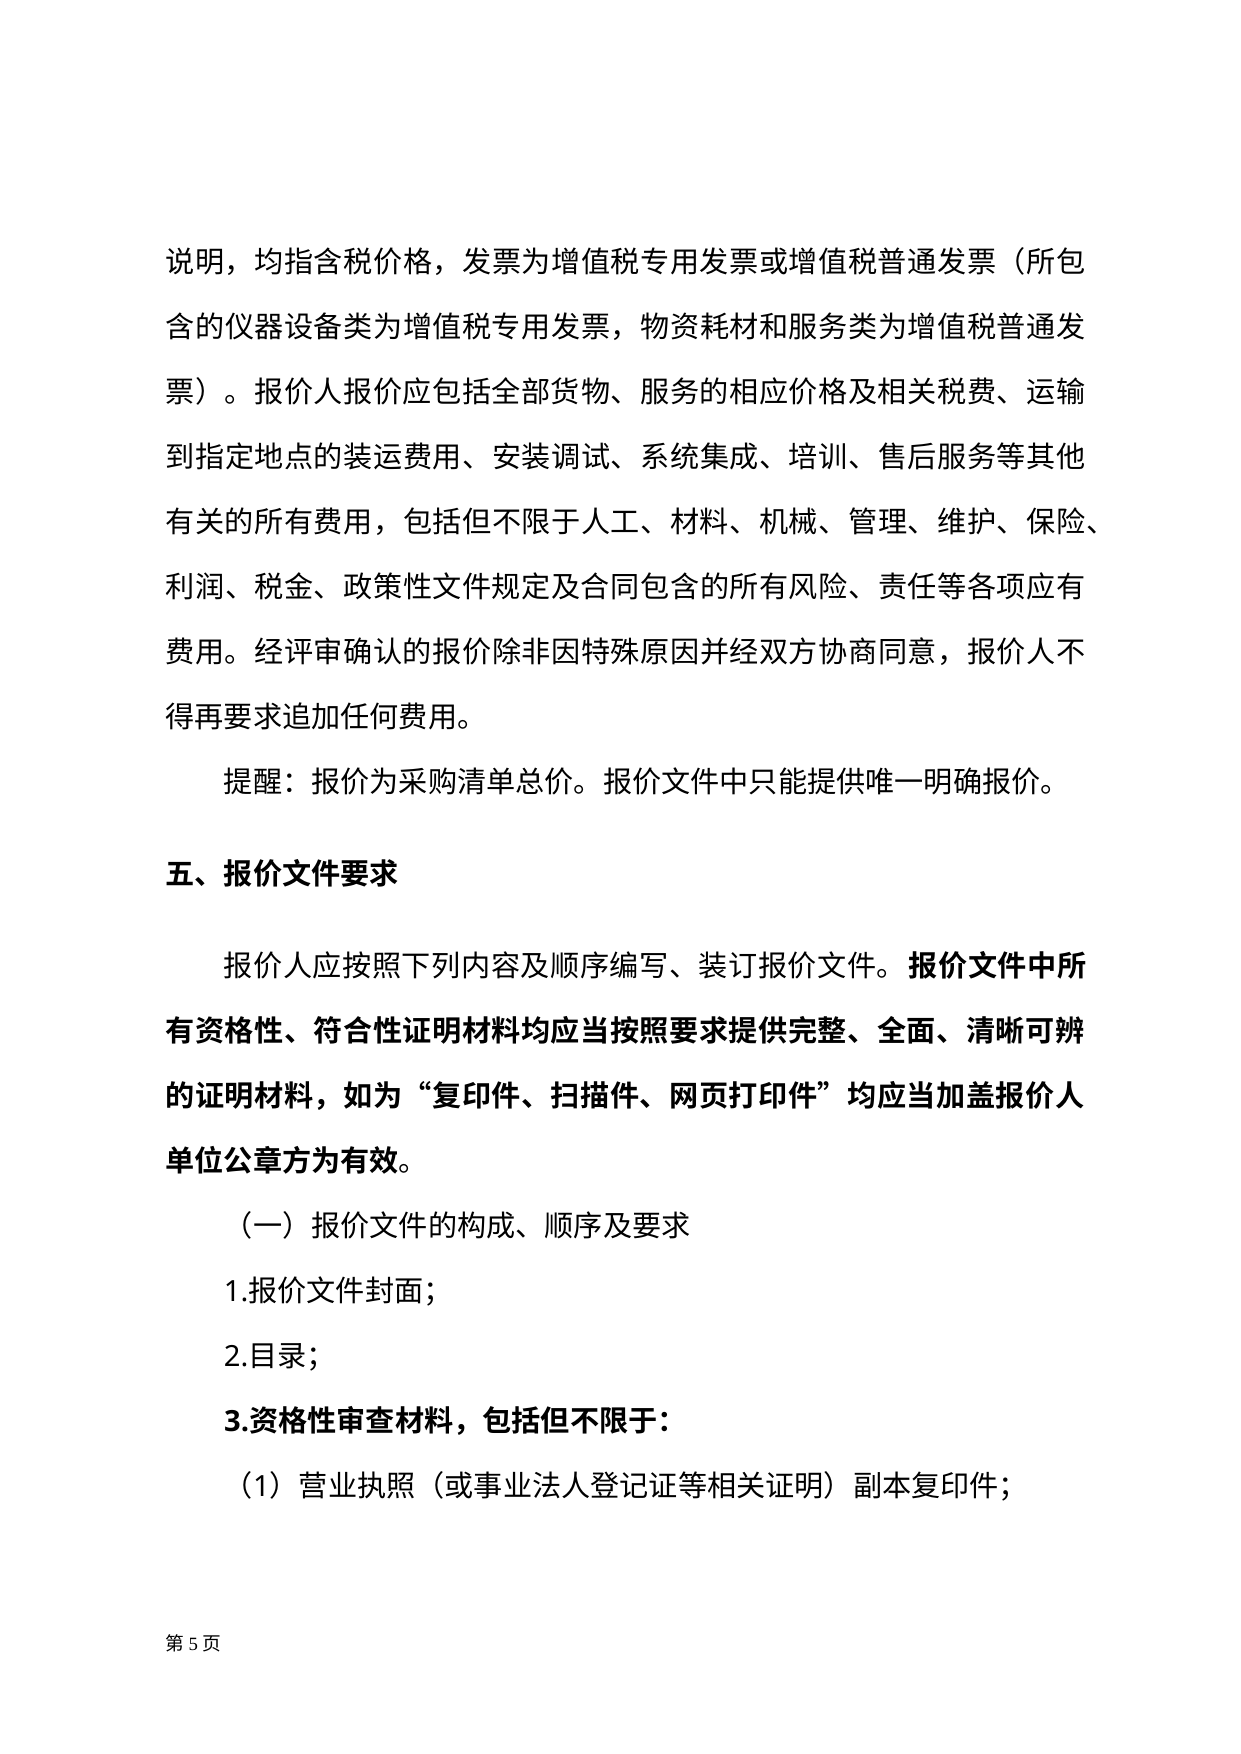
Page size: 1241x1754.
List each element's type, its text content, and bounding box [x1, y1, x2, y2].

subtitle 五、报价文件要求 [165, 839, 1087, 904]
text 提醒：报价为采购清单总价。报价文件中只能提供唯一明确报价。 [165, 747, 1087, 812]
text 3.资格性审查材料，包括但不限于： [165, 1386, 1087, 1451]
text 2.目录； [165, 1321, 1087, 1386]
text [165, 227, 1087, 747]
text 报价人应按照下列内容及顺序编写、装订报价文件。报价文件中所有资格性、符合性证明材料均应当按照要求提供完整、全面、清晰可辨的证明材料，如为“复印件、扫描件、网页打印件”均应当加盖报价人单位公章方为有效。 [165, 931, 1087, 1191]
text 1.报价文件封面； [165, 1256, 1087, 1321]
text （1）营业执照（或事业法人登记证等相关证明）副本复印件； [165, 1451, 1087, 1516]
text （一）报价文件的构成、顺序及要求 [165, 1191, 1087, 1256]
